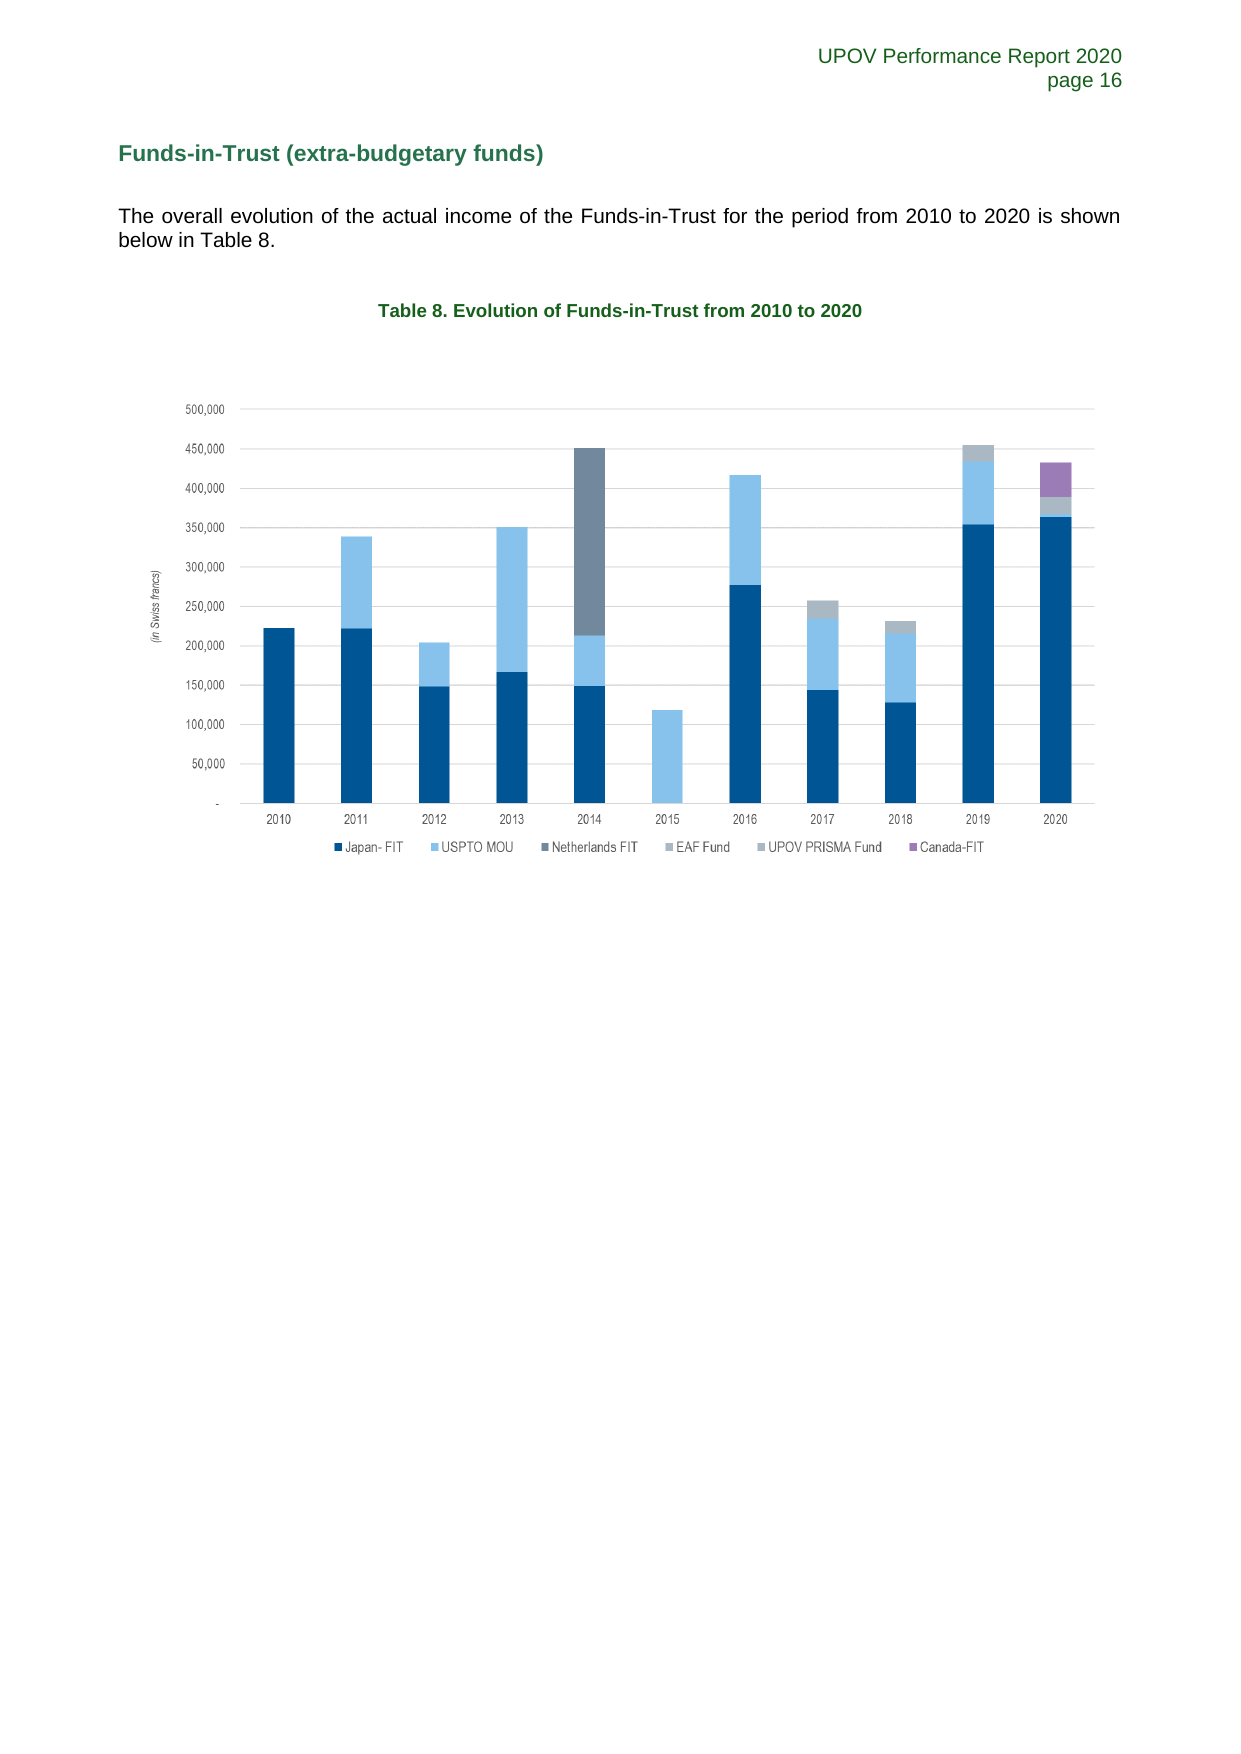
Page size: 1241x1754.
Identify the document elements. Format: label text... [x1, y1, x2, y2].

picture [128, 369, 1112, 898]
text The overall evolution of the actual income of the Funds-in-Trust for the period from 2010 to 2020 is shown below in Table 8. [118, 204, 1122, 252]
text Table 8. Evolution of Funds-in-Trust from 2010 to 2020 [118, 300, 1122, 321]
subtitle Funds-in-Trust (extra-budgetary funds) [118, 140, 1122, 166]
